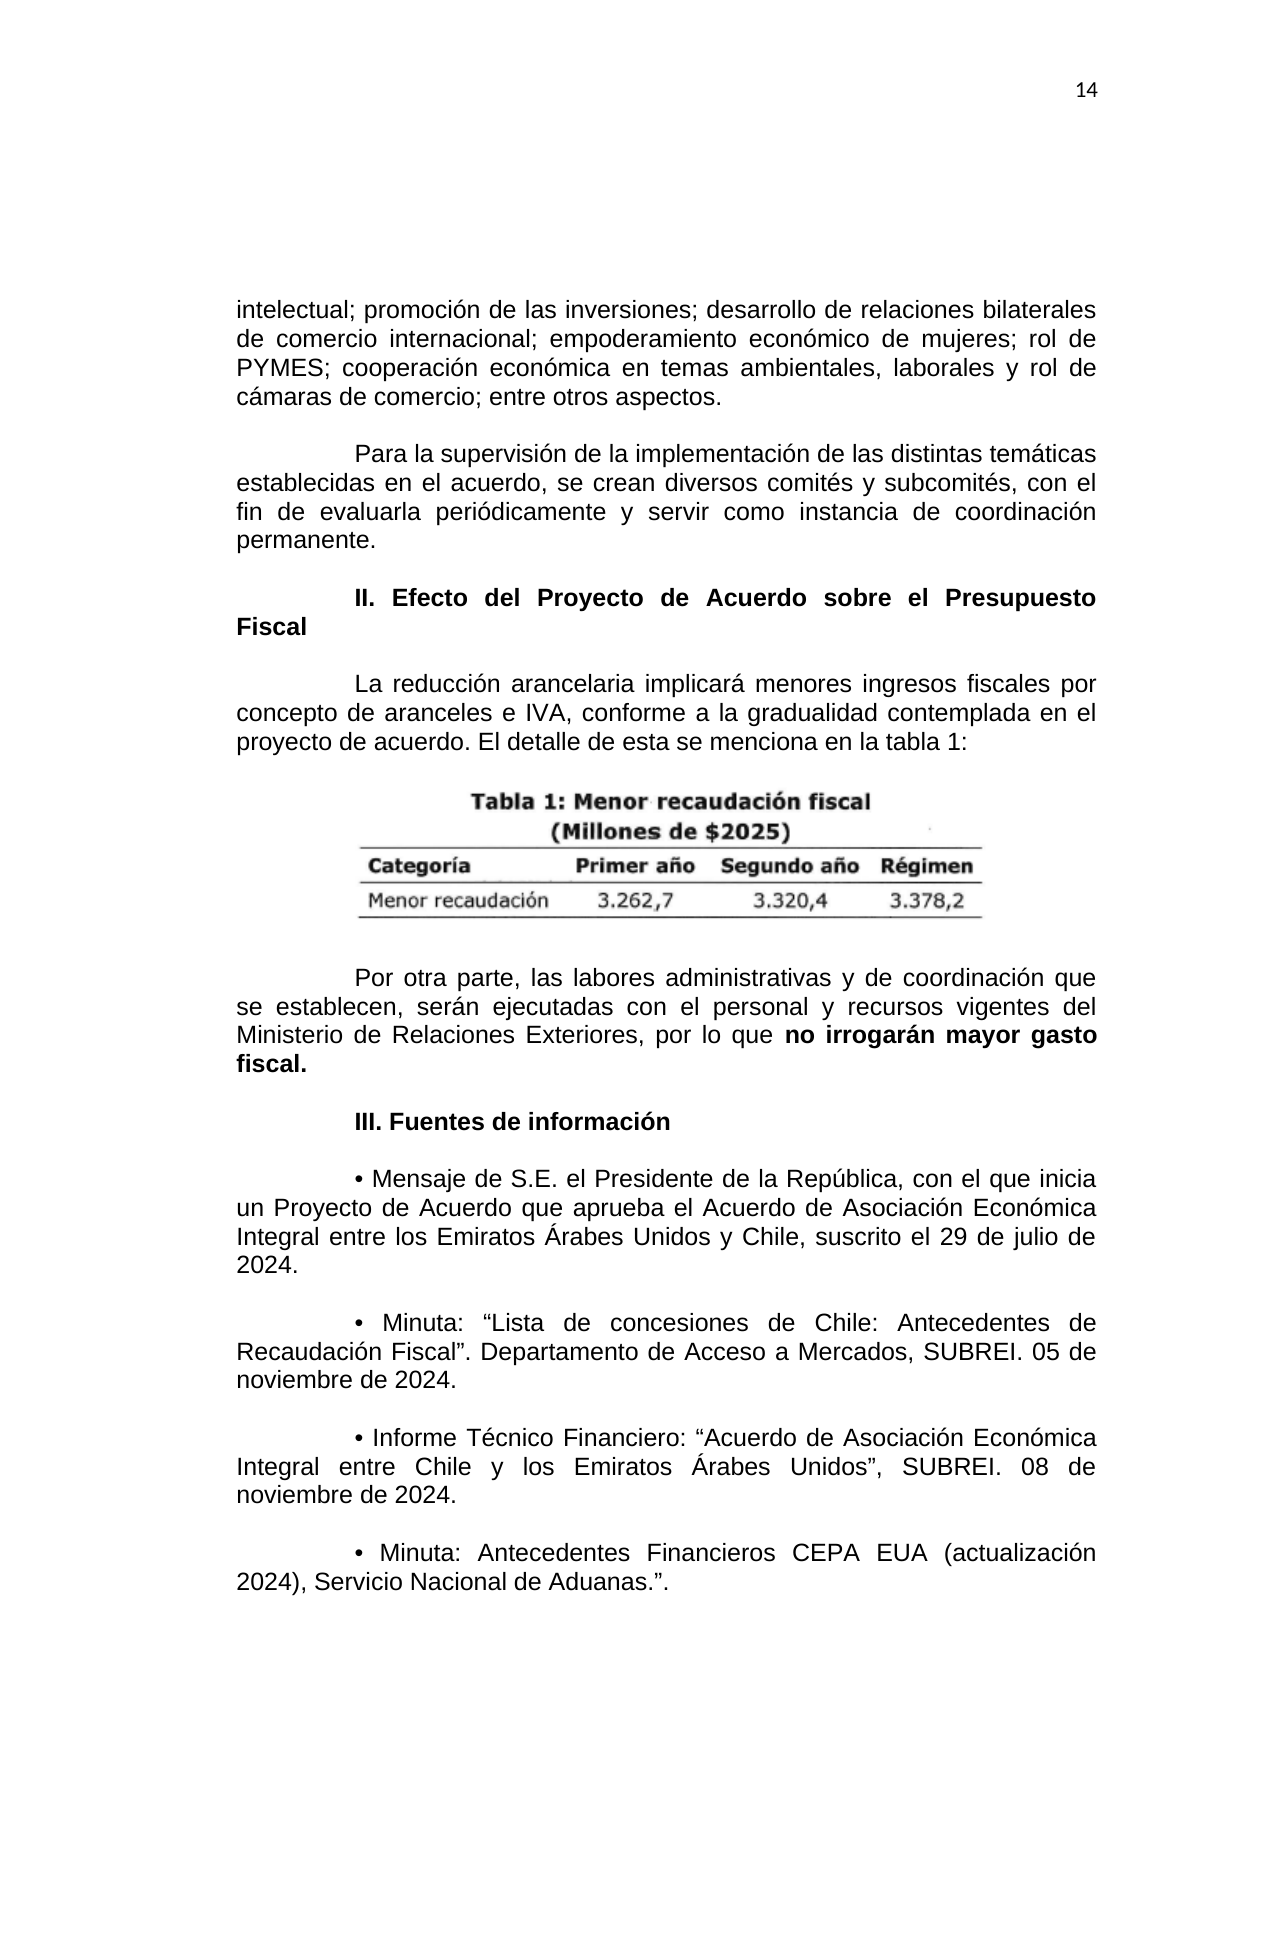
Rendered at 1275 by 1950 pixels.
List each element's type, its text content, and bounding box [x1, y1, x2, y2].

text La reducción arancelaria implicará menores ingresos fiscales por concepto de aranceles e IVA, conforme a la gradualidad contemplada en el proyecto de acuerdo. El detalle de esta se menciona en la tabla 1: [236, 669, 1098, 755]
text Por otra parte, las labores administrativas y de coordinación que se establecen, serán ejecutadas con el personal y recursos vigentes del Ministerio de Relaciones Exteriores, por lo que no irrogarán mayor gasto fiscal. [236, 963, 1098, 1078]
text III. Fuentes de información [236, 1107, 1098, 1135]
text II. Efecto del Proyecto de Acuerdo sobre el Presupuesto Fiscal [236, 583, 1098, 640]
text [236, 295, 1098, 410]
text • Mensaje de S.E. el Presidente de la República, con el que inicia un Proyecto de Acuerdo que aprueba el Acuerdo de Asociación Económica Integral entre los Emiratos Árabes Unidos y Chile, suscrito el 29 de julio de 2024. [236, 1164, 1098, 1279]
text • Informe Técnico Financiero: “Acuerdo de Asociación Económica Integral entre Chile y los Emiratos Árabes Unidos”, SUBREI. 08 de noviembre de 2024. [236, 1423, 1098, 1509]
text • Minuta: “Lista de concesiones de Chile: Antecedentes de Recaudación Fiscal”. Departamento de Acceso a Mercados, SUBREI. 05 de noviembre de 2024. [236, 1308, 1098, 1394]
text • Minuta: Antecedentes Financieros CEPA EUA (actualización 2024), Servicio Nacional de Aduanas.”. [236, 1538, 1098, 1595]
picture [328, 784, 1006, 934]
text Para la supervisión de la implementación de las distintas temáticas establecidas en el acuerdo, se crean diversos comités y subcomités, con el fin de evaluarla periódicamente y servir como instancia de coordinación permanente. [236, 439, 1098, 554]
